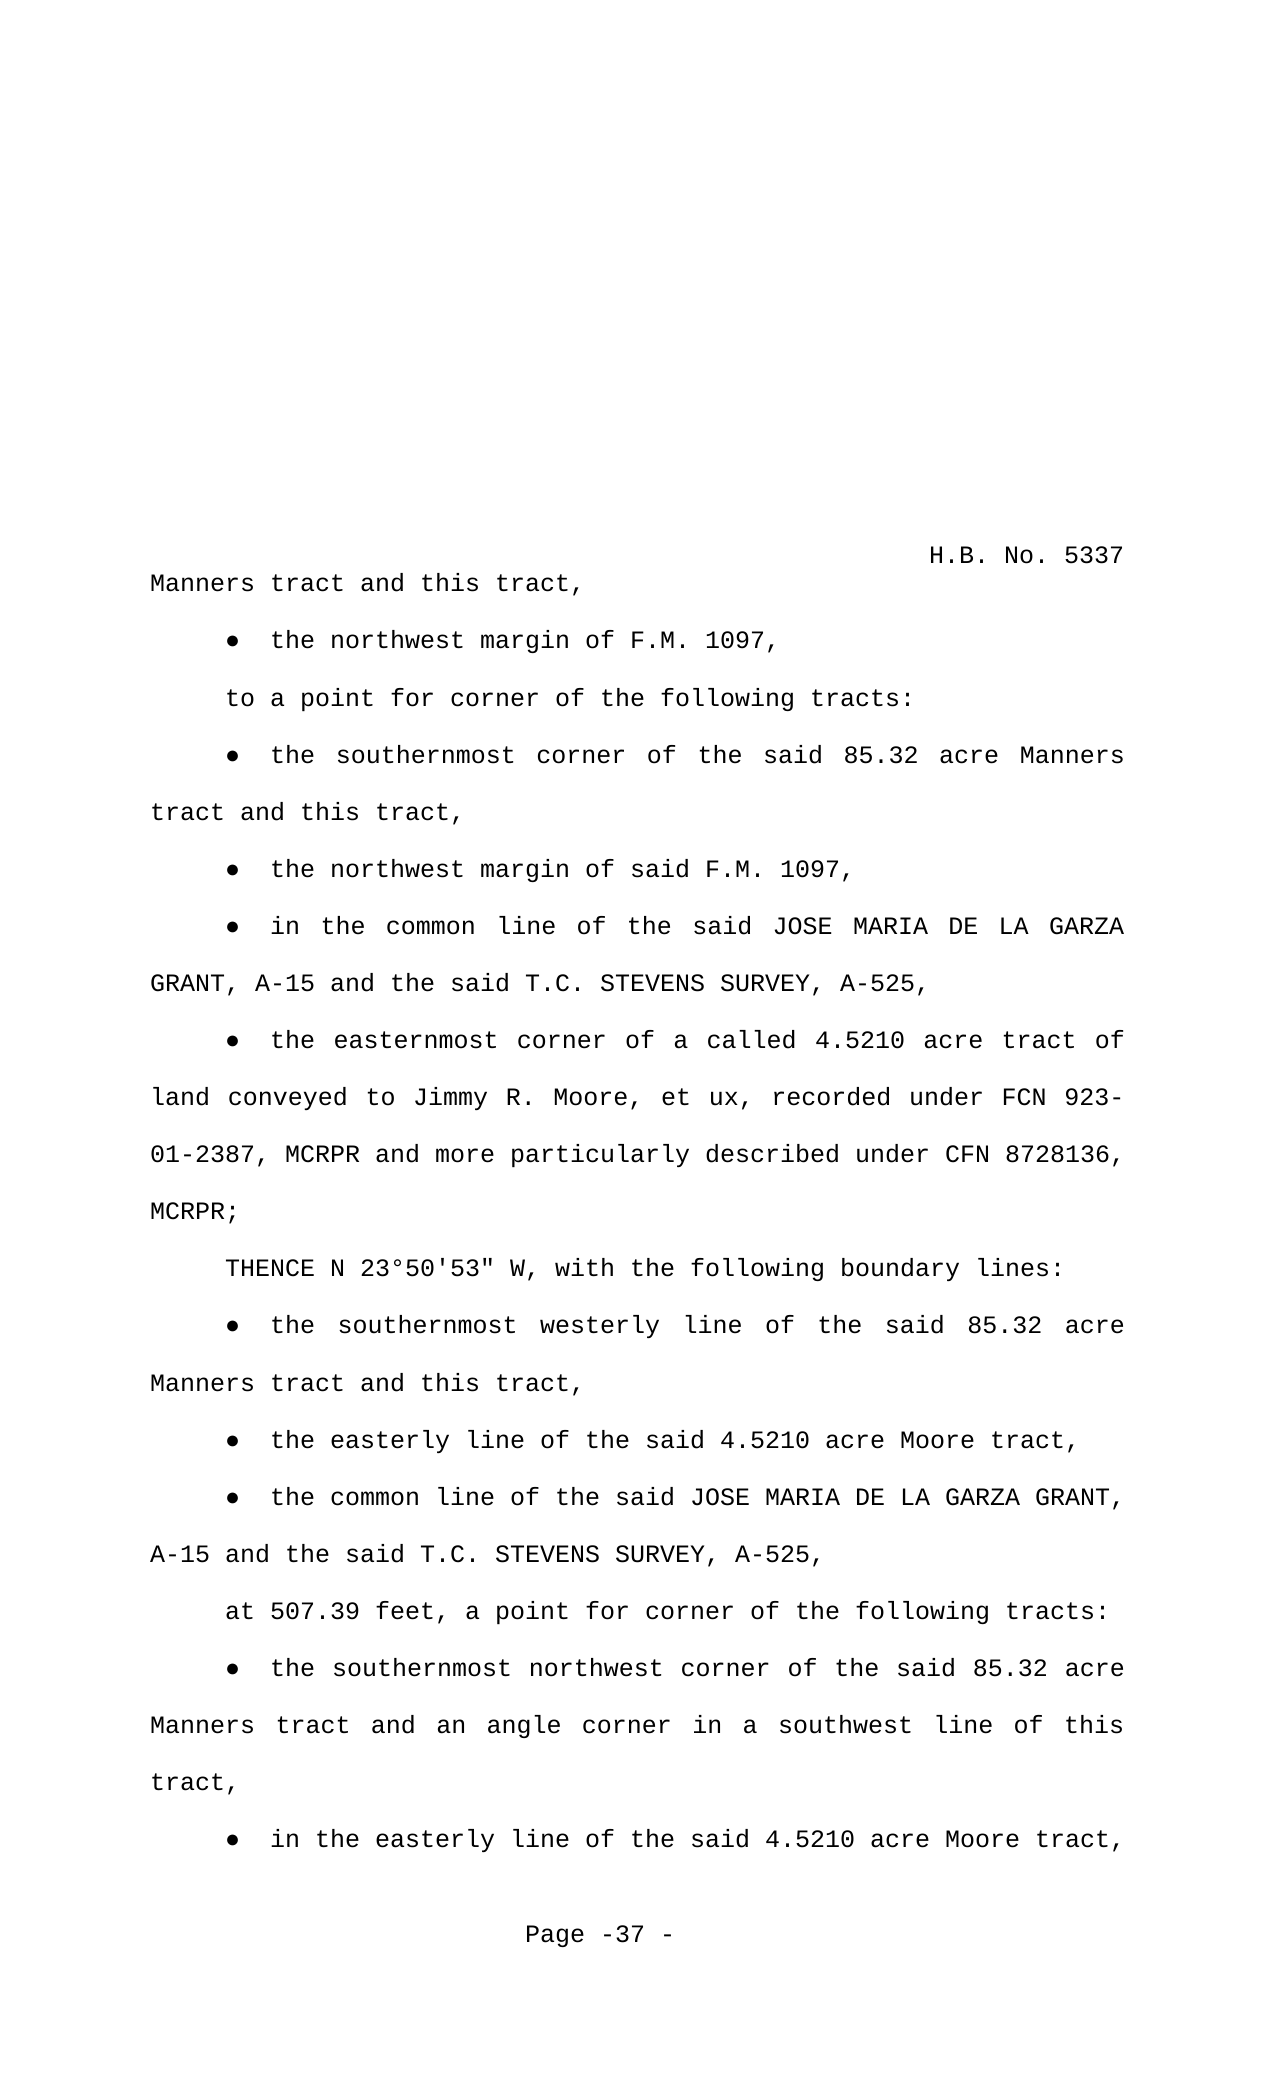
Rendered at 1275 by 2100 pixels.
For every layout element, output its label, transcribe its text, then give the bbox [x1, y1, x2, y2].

text ● the common line of the said JOSE MARIA DE LA GARZA GRANT, A-15 and the said T.C. STEVENS SURVEY, A-525, [150, 1484, 1125, 1570]
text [150, 571, 1125, 599]
text ● the southernmost westerly line of the said 85.32 acre Manners tract and this tract, [150, 1313, 1125, 1398]
text ● the southernmost northwest corner of the said 85.32 acre Manners tract and an angle corner in a southwest line of this tract, [150, 1655, 1125, 1798]
text ● the southernmost corner of the said 85.32 acre Manners tract and this tract, [150, 742, 1125, 828]
text ● in the common line of the said JOSE MARIA DE LA GARZA GRANT, A-15 and the said T.C. STEVENS SURVEY, A-525, [150, 913, 1125, 999]
text ● the northwest margin of F.M. 1097, [150, 628, 1125, 656]
text ● in the easterly line of the said 4.5210 acre Moore tract, [150, 1827, 1125, 1855]
text THENCE N 23°50'53" W, with the following boundary lines: [150, 1256, 1125, 1284]
text ● the easternmost corner of a called 4.5210 acre tract of land conveyed to Jimmy R. Moore, et ux, recorded under FCN 923-01-2387, MCRPR and more particularly described under CFN 8728136, MCRPR; [150, 1027, 1125, 1227]
text at 507.39 feet, a point for corner of the following tracts: [150, 1598, 1125, 1627]
text ● the easterly line of the said 4.5210 acre Moore tract, [150, 1427, 1125, 1456]
text ● the northwest margin of said F.M. 1097, [150, 856, 1125, 885]
text to a point for corner of the following tracts: [150, 685, 1125, 713]
